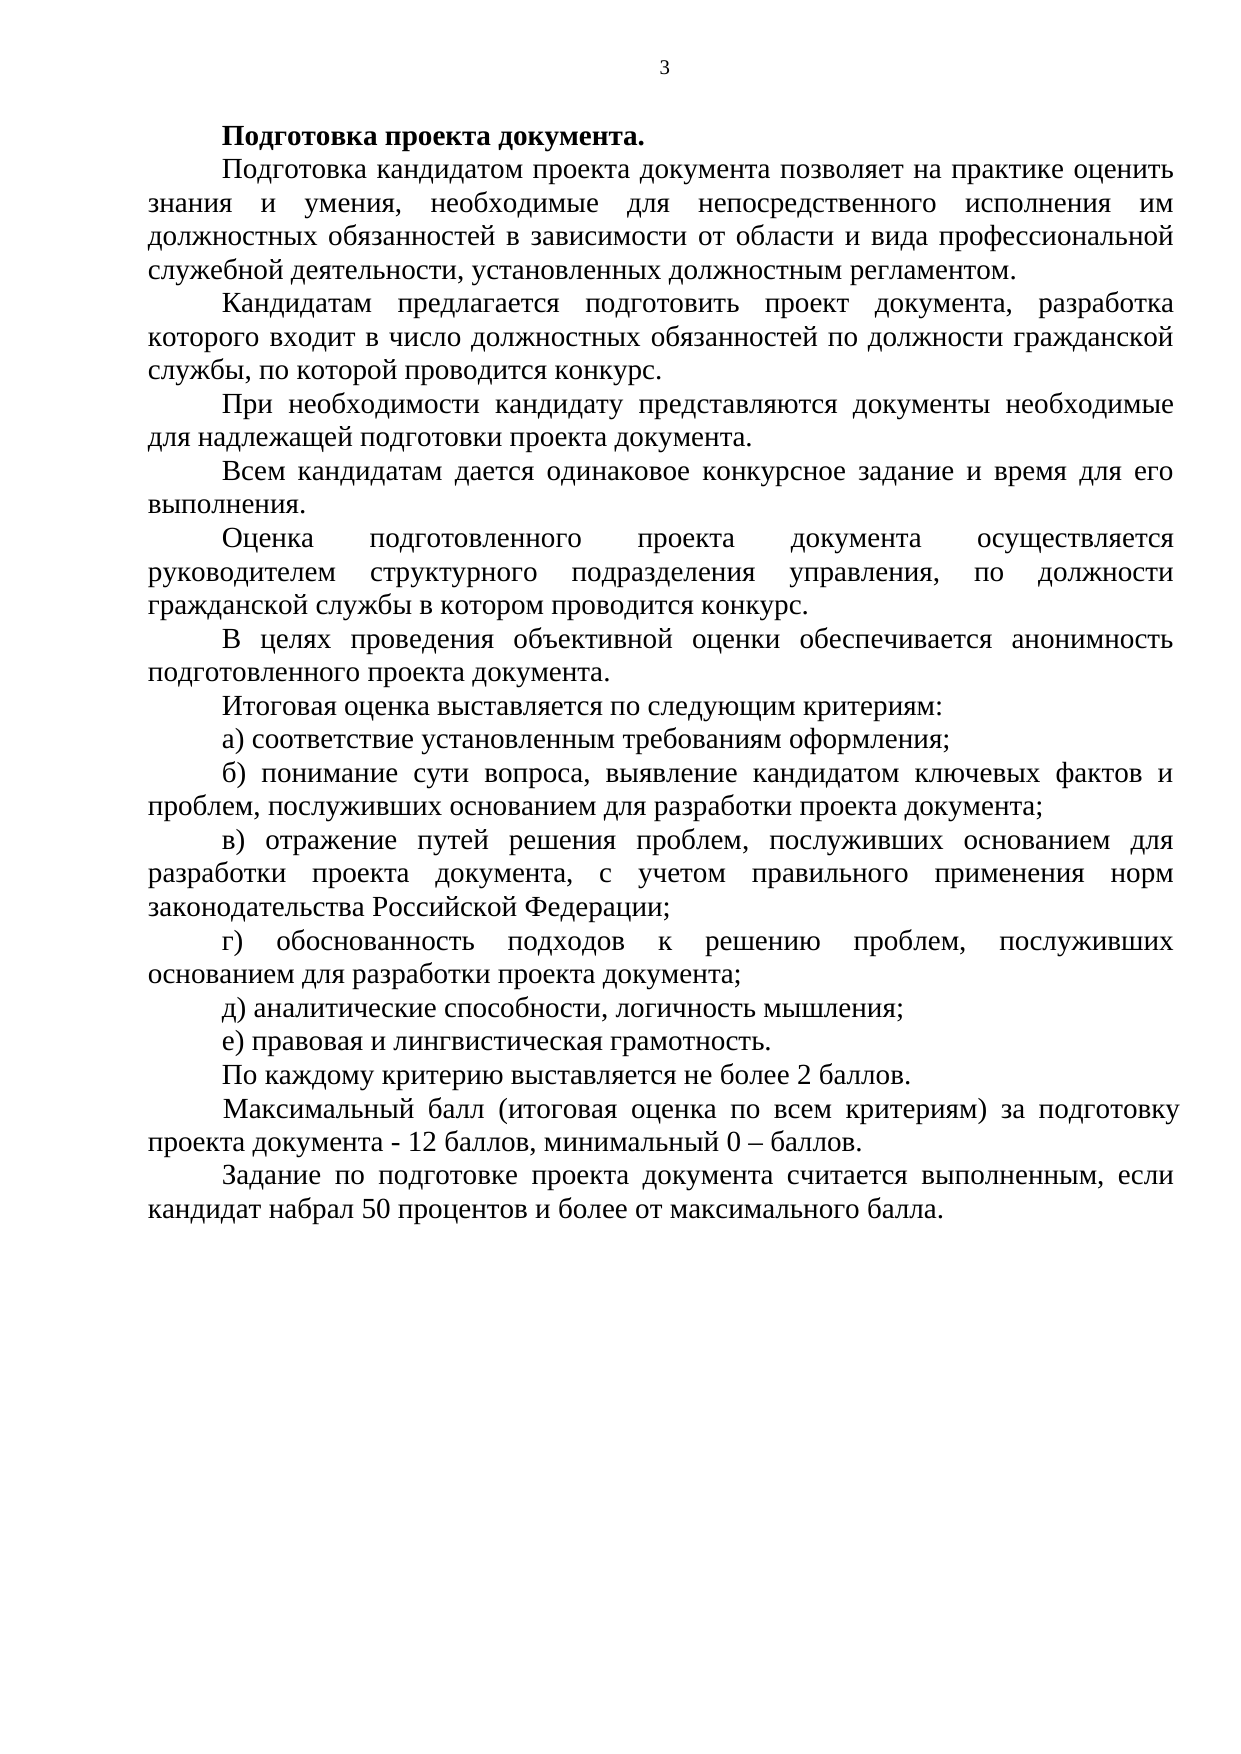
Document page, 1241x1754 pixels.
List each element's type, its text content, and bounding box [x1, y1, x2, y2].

text а) соответствие установленным требованиям оформления; [148, 722, 1174, 755]
text В целях проведения объективной оценки обеспечивается анонимность подготовленного проекта документа. [148, 621, 1174, 688]
text Всем кандидатам дается одинаковое конкурсное задание и время для его выполнения. [148, 453, 1174, 521]
text в) отражение путей решения проблем, послуживших основанием для разработки проекта документа, с учетом правильного применения норм законодательства Российской Федерации; [148, 822, 1174, 923]
text Задание по подготовке проекта документа считается выполненным, если кандидат набрал 50 процентов и более от максимального балла. [148, 1158, 1174, 1225]
text Кандидатам предлагается подготовить проект документа, разработка которого входит в число должностных обязанностей по должности гражданской службы, по которой проводится конкурс. [148, 286, 1174, 386]
text Подготовка кандидатом проекта документа позволяет на практике оценить знания и умения, необходимые для непосредственного исполнения им должностных обязанностей в зависимости от области и вида профессиональной служебной деятельности, установленных должностным регламентом. [148, 152, 1174, 286]
text По каждому критерию выставляется не более 2 баллов. [148, 1057, 1174, 1091]
text Оценка подготовленного проекта документа осуществляется руководителем структурного подразделения управления, по должности гражданской службы в котором проводится конкурс. [148, 521, 1174, 621]
text Итоговая оценка выставляется по следующим критериям: [148, 688, 1174, 722]
text Максимальный балл (итоговая оценка по всем критериям) за подготовку проекта документа - 12 баллов, минимальный 0 – баллов. [148, 1091, 1181, 1158]
text г) обоснованность подходов к решению проблем, послуживших основанием для разработки проекта документа; [148, 923, 1174, 990]
text При необходимости кандидату представляются документы необходимые для надлежащей подготовки проекта документа. [148, 386, 1174, 453]
text е) правовая и лингвистическая грамотность. [148, 1024, 1174, 1057]
text д) аналитические способности, логичность мышления; [148, 990, 1174, 1024]
text б) понимание сути вопроса, выявление кандидатом ключевых фактов и проблем, послуживших основанием для разработки проекта документа; [148, 755, 1174, 822]
text Подготовка проекта документа. [148, 118, 1174, 152]
